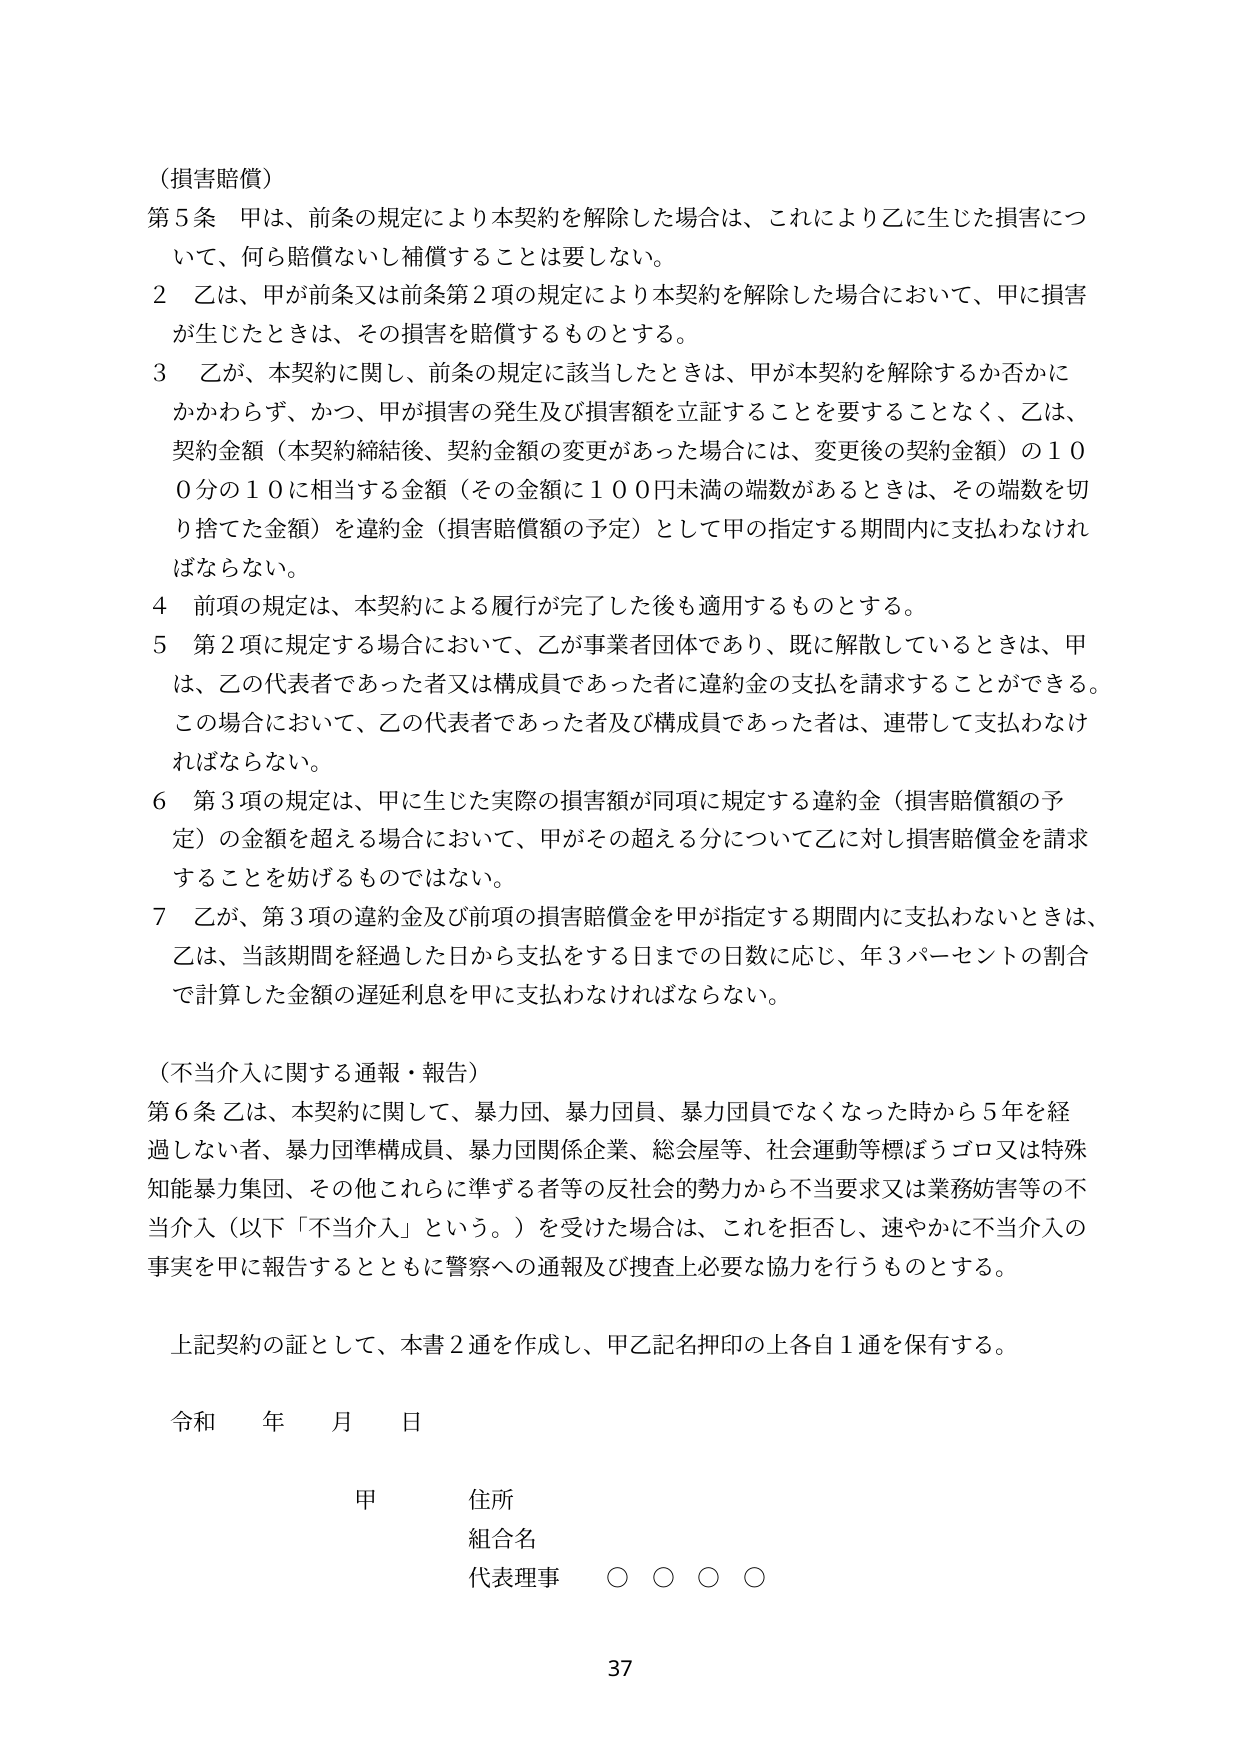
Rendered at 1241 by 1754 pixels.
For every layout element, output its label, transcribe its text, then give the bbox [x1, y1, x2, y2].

text （不当介入に関する通報・報告） [148, 1052, 1092, 1091]
text 第５条 甲は、前条の規定により本契約を解除した場合は、これにより乙に生じた損害について、何ら賠償ないし補償することは要しない。 [148, 197, 1092, 275]
text 甲 住所 [148, 1479, 1092, 1518]
text ３ 乙が、本契約に関し、前条の規定に該当したときは、甲が本契約を解除するか否かにかかわらず、かつ、甲が損害の発生及び損害額を立証することを要することなく、乙は、契約金額（本契約締結後、契約金額の変更があった場合には、変更後の契約金額）の１００分の１０に相当する金額（その金額に１００円未満の端数があるときは、その端数を切り捨てた金額）を違約金（損害賠償額の予定）として甲の指定する期間内に支払わなければならない。 [148, 352, 1092, 586]
text 第６条 乙は、本契約に関して、暴力団、暴力団員、暴力団員でなくなった時から５年を経過しない者、暴力団準構成員、暴力団関係企業、総会屋等、社会運動等標ぼうゴロ又は特殊知能暴力集団、その他これらに準ずる者等の反社会的勢力から不当要求又は業務妨害等の不当介入（以下「不当介入」という。）を受けた場合は、これを拒否し、速やかに不当介入の事実を甲に報告するとともに警察への通報及び捜査上必要な協力を行うものとする。 [148, 1091, 1092, 1285]
text ２ 乙は、甲が前条又は前条第２項の規定により本契約を解除した場合において、甲に損害が生じたときは、その損害を賠償するものとする。 [148, 275, 1092, 352]
text ６ 第３項の規定は、甲に生じた実際の損害額が同項に規定する違約金（損害賠償額の予定）の金額を超える場合において、甲がその超える分について乙に対し損害賠償金を請求することを妨げるものではない。 [148, 780, 1092, 896]
text ４ 前項の規定は、本契約による履行が完了した後も適用するものとする。 [148, 586, 1092, 624]
text 代表理事 ○ ○ ○ ○ [148, 1557, 1092, 1596]
text ５ 第２項に規定する場合において、乙が事業者団体であり、既に解散しているときは、甲は、乙の代表者であった者又は構成員であった者に違約金の支払を請求することができる。この場合において、乙の代表者であった者及び構成員であった者は、連帯して支払わなければならない。 [148, 624, 1092, 780]
text 令和 年 月 日 [148, 1401, 1092, 1440]
text ７ 乙が、第３項の違約金及び前項の損害賠償金を甲が指定する期間内に支払わないときは、乙は、当該期間を経過した日から支払をする日までの日数に応じ、年３パーセントの割合で計算した金額の遅延利息を甲に支払わなければならない。 [148, 896, 1092, 1013]
text 上記契約の証として、本書２通を作成し、甲乙記名押印の上各自１通を保有する。 [148, 1324, 1092, 1363]
text （損害賠償） [148, 158, 1092, 197]
text 組合名 [148, 1518, 1092, 1557]
